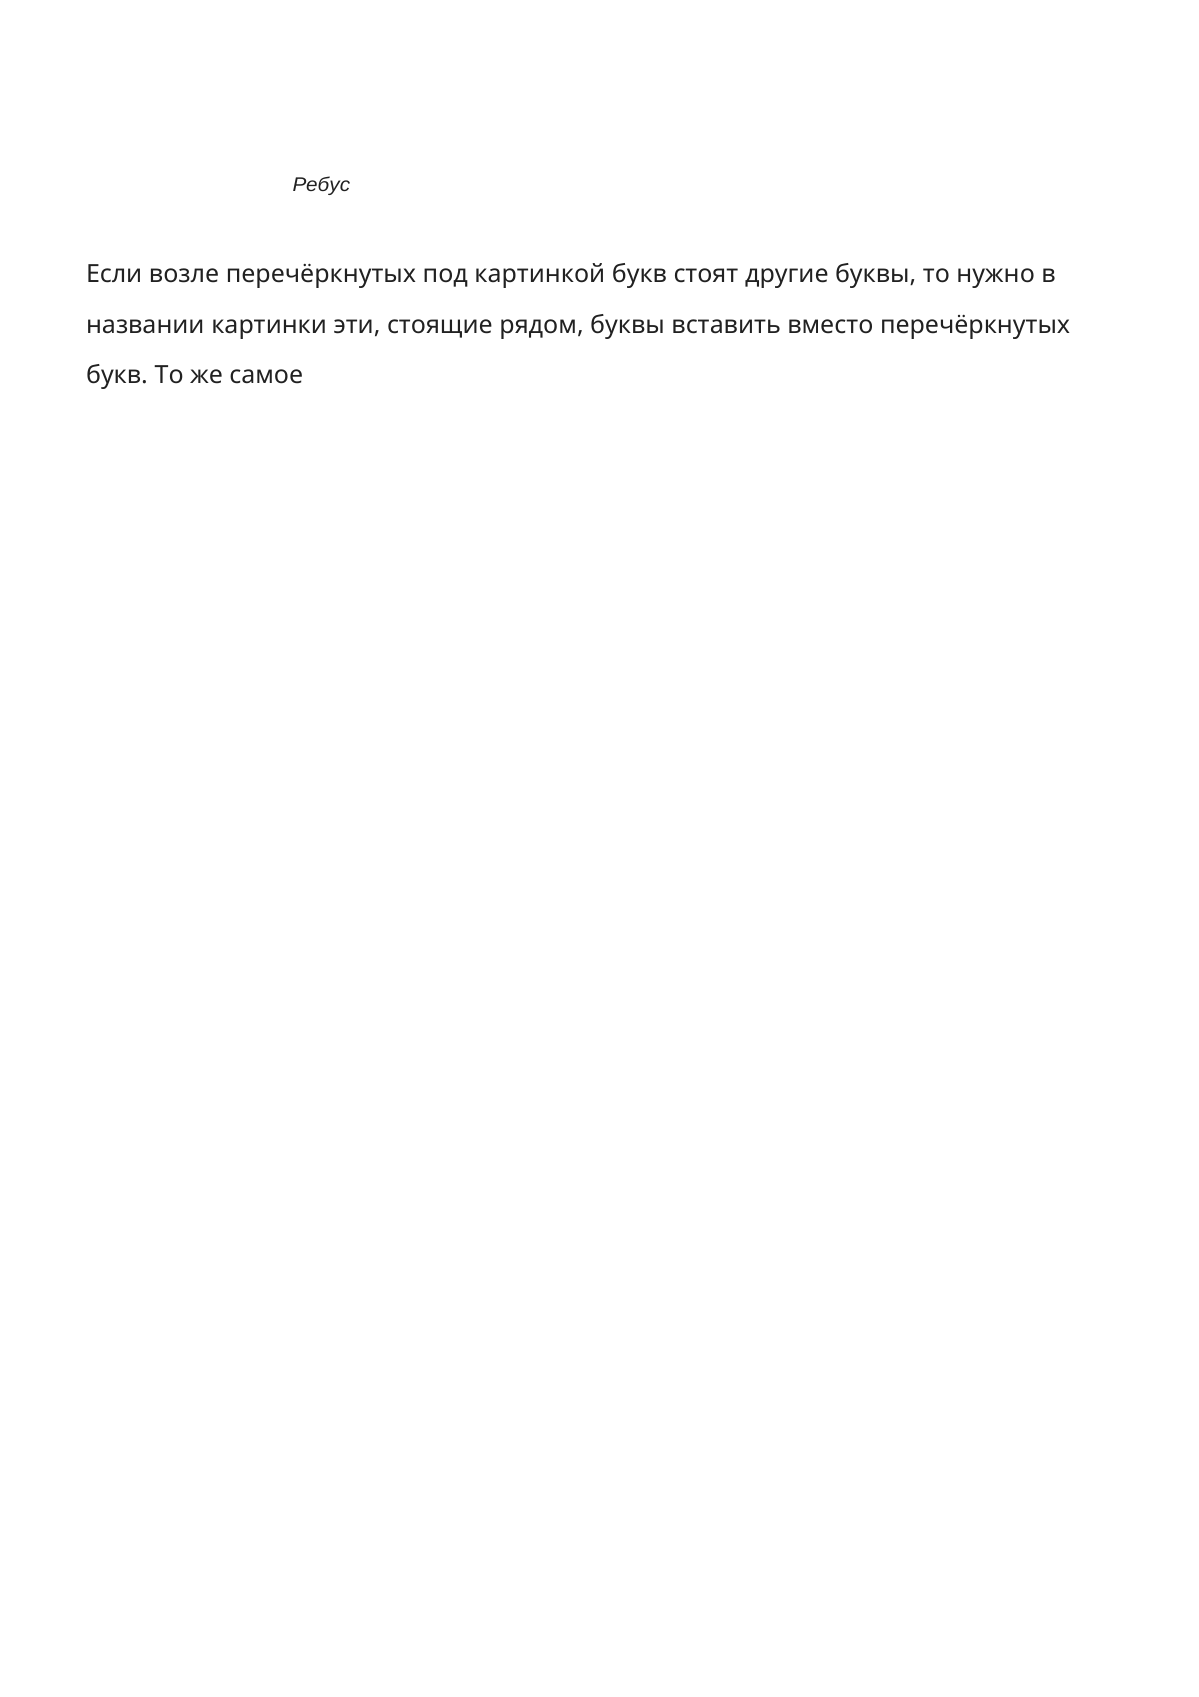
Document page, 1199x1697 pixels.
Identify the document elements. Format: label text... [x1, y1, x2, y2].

text Ребус [292, 173, 1199, 196]
text Если возле перечёркнутых под картинкой букв стоят другие буквы, то нужно в названии картинки эти, стоящие рядом, буквы вставить вместо перечёркнутых букв. То же самое [86, 256, 1108, 391]
